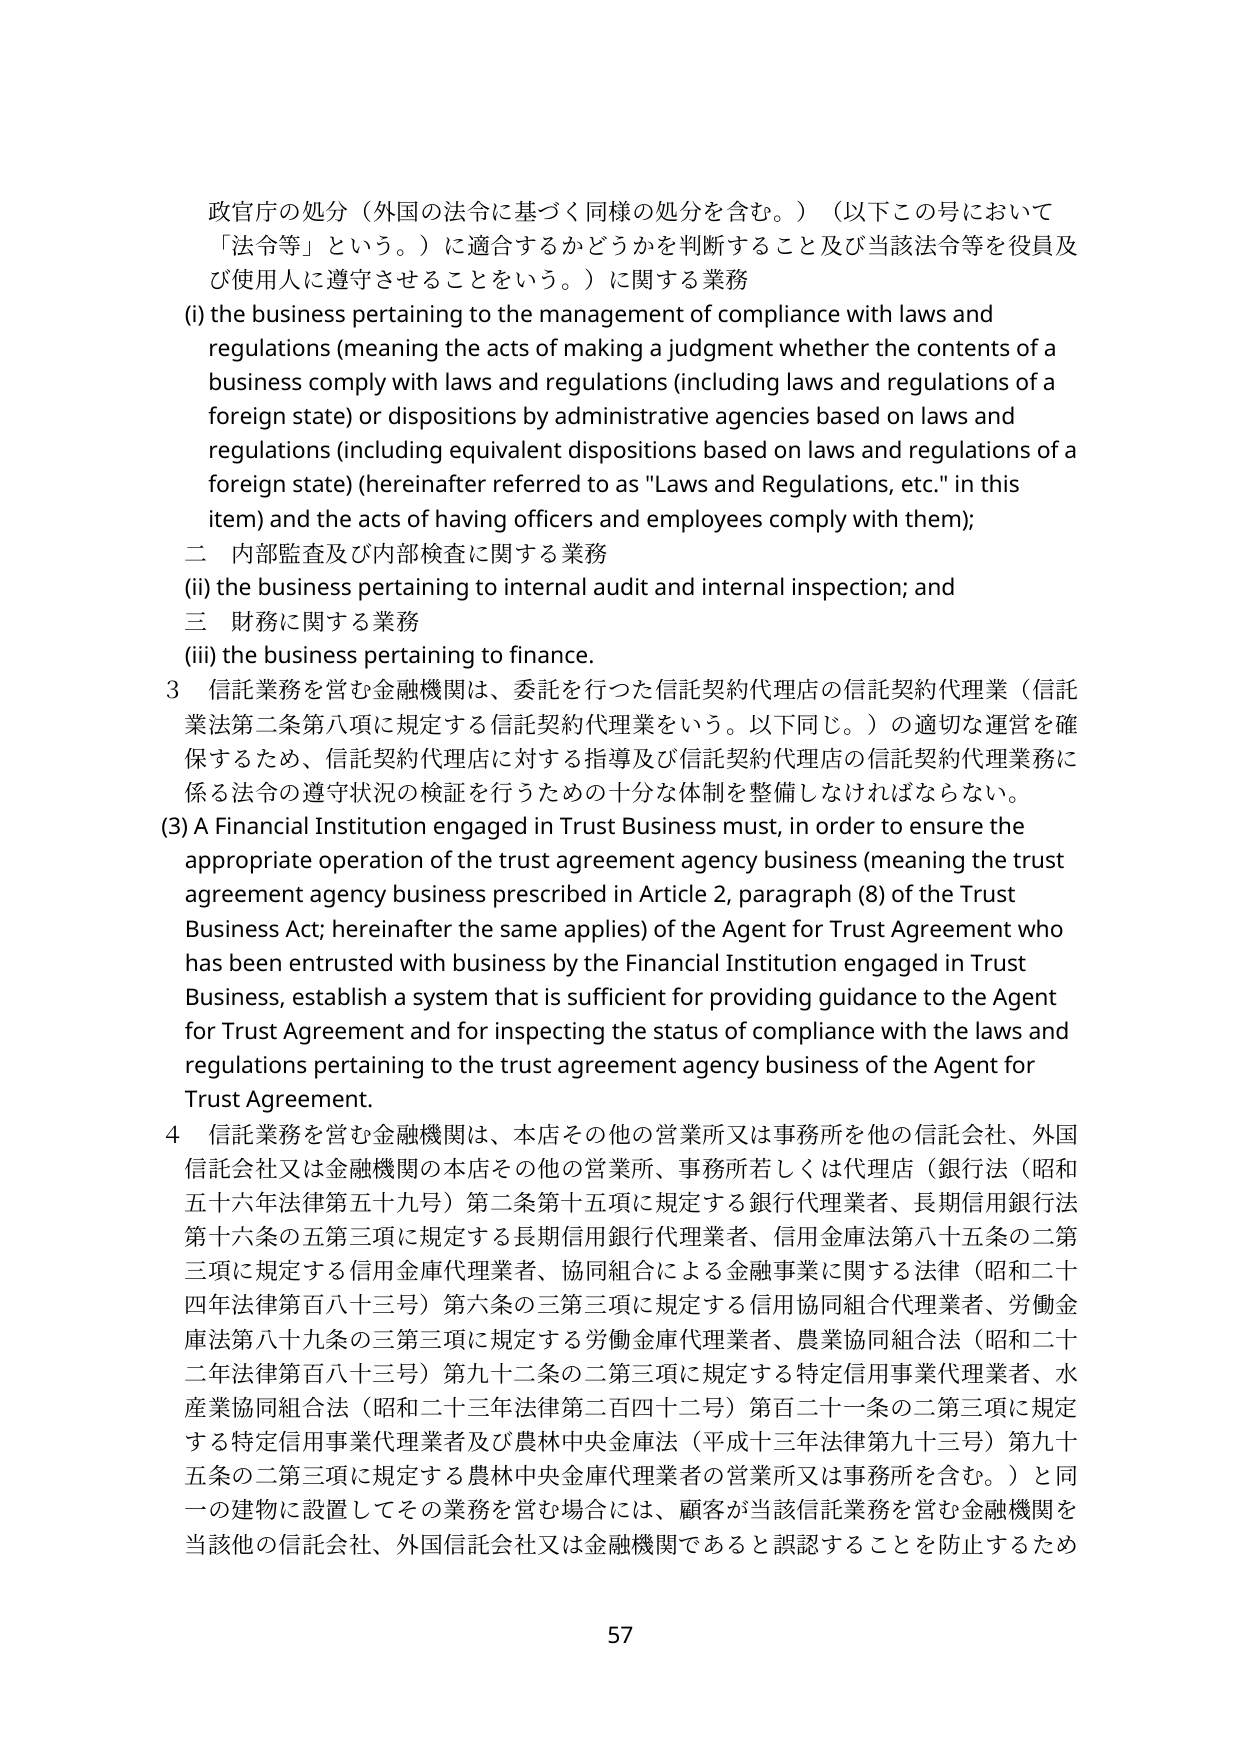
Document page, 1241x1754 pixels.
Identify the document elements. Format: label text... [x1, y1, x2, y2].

text (ii) the business pertaining to internal audit and internal inspection; and [184, 569, 1079, 604]
text 三 財務に関する業務 [184, 604, 1079, 638]
text (i) the business pertaining to the management of compliance with laws and regulations (meaning the acts of making a judgment whether the contents of a business comply with laws and regulations (including laws and regulations of a foreign state) or dispositions by administrative agencies based on laws and regulations (including equivalent dispositions based on laws and regulations of a foreign state) (hereinafter referred to as "Laws and Regulations, etc." in this item) and the acts of having officers and employees comply with them); [184, 296, 1079, 535]
text (3) A Financial Institution engaged in Trust Business must, in order to ensure the appropriate operation of the trust agreement agency business (meaning the trust agreement agency business prescribed in Article 2, paragraph (8) of the Trust Business Act; hereinafter the same applies) of the Agent for Trust Agreement who has been entrusted with business by the Financial Institution engaged in Trust Business, establish a system that is sufficient for providing guidance to the Agent for Trust Agreement and for inspecting the status of compliance with the laws and regulations pertaining to the trust agreement agency business of the Agent for Trust Agreement. [161, 809, 1079, 1116]
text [184, 194, 1079, 296]
text 二 内部監査及び内部検査に関する業務 [184, 535, 1079, 569]
text ３ 信託業務を営む金融機関は、委託を行つた信託契約代理店の信託契約代理業（信託業法第二条第八項に規定する信託契約代理業をいう。以下同じ。）の適切な運営を確保するため、信託契約代理店に対する指導及び信託契約代理店の信託契約代理業務に係る法令の遵守状況の検証を行うための十分な体制を整備しなければならない。 [161, 672, 1079, 809]
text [161, 1116, 1079, 1560]
text (iii) the business pertaining to finance. [184, 638, 1079, 672]
